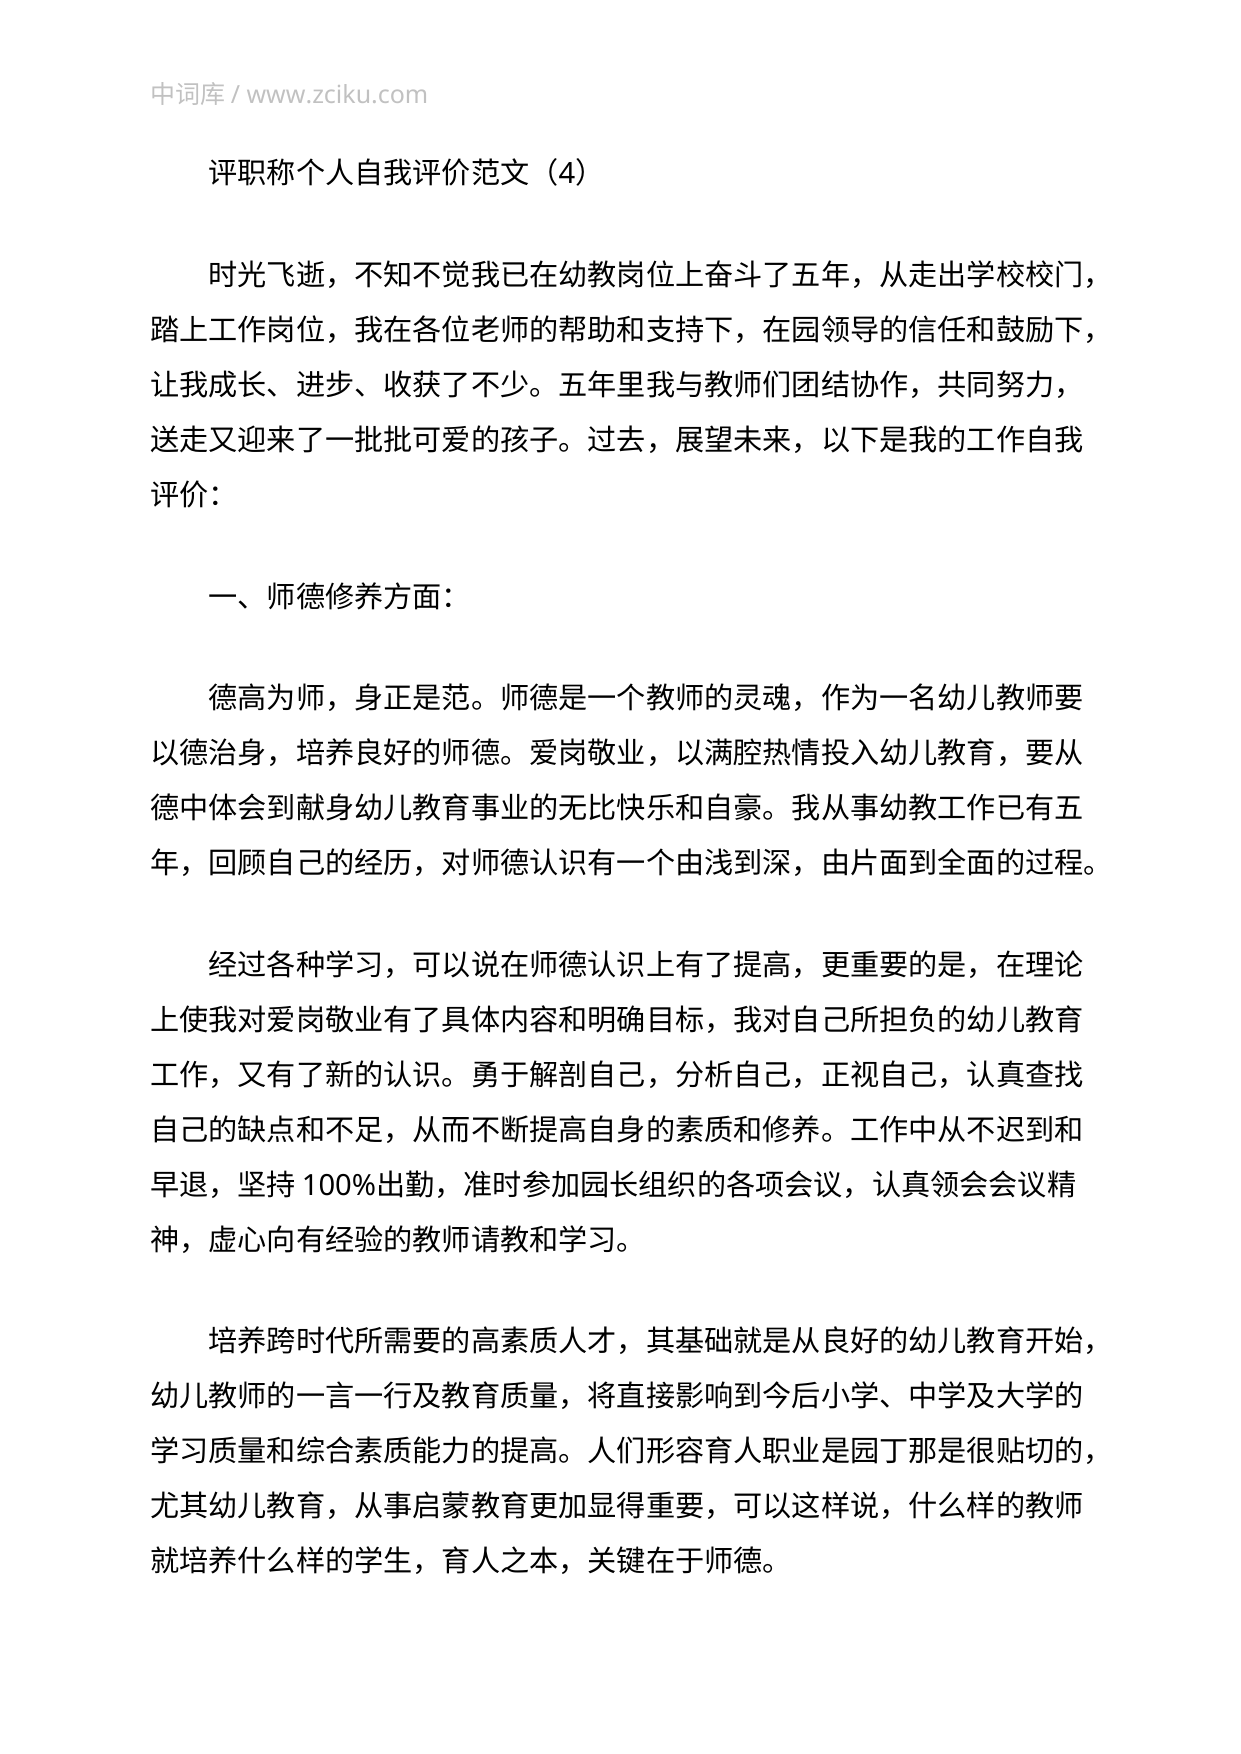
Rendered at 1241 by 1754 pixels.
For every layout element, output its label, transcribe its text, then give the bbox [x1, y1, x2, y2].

text 时光飞逝，不知不觉我已在幼教岗位上奋斗了五年，从走出学校校门，踏上工作岗位，我在各位老师的帮助和支持下，在园领导的信任和鼓励下，让我成长、进步、收获了不少。五年里我与教师们团结协作，共同努力，送走又迎来了一批批可爱的孩子。过去，展望未来，以下是我的工作自我评价： [150, 252, 1090, 514]
text 德高为师，身正是范。师德是一个教师的灵魂，作为一名幼儿教师要以德治身，培养良好的师德。爱岗敬业，以满腔热情投入幼儿教育，要从德中体会到献身幼儿教育事业的无比快乐和自豪。我从事幼教工作已有五年，回顾自己的经历，对师德认识有一个由浅到深，由片面到全面的过程。 [150, 675, 1090, 882]
text 经过各种学习，可以说在师德认识上有了提高，更重要的是，在理论上使我对爱岗敬业有了具体内容和明确目标，我对自己所担负的幼儿教育工作，又有了新的认识。勇于解剖自己，分析自己，正视自己，认真查找自己的缺点和不足，从而不断提高自身的素质和修养。工作中从不迟到和早退，坚持100%出勤，准时参加园长组织的各项会议，认真领会会议精神，虚心向有经验的教师请教和学习。 [150, 942, 1090, 1258]
text 评职称个人自我评价范文（4） [150, 150, 1090, 192]
text 培养跨时代所需要的高素质人才，其基础就是从良好的幼儿教育开始，幼儿教师的一言一行及教育质量，将直接影响到今后小学、中学及大学的学习质量和综合素质能力的提高。人们形容育人职业是园丁那是很贴切的，尤其幼儿教育，从事启蒙教育更加显得重要，可以这样说，什么样的教师就培养什么样的学生，育人之本，关键在于师德。 [150, 1318, 1090, 1580]
text 一、师德修养方面： [150, 573, 1090, 616]
